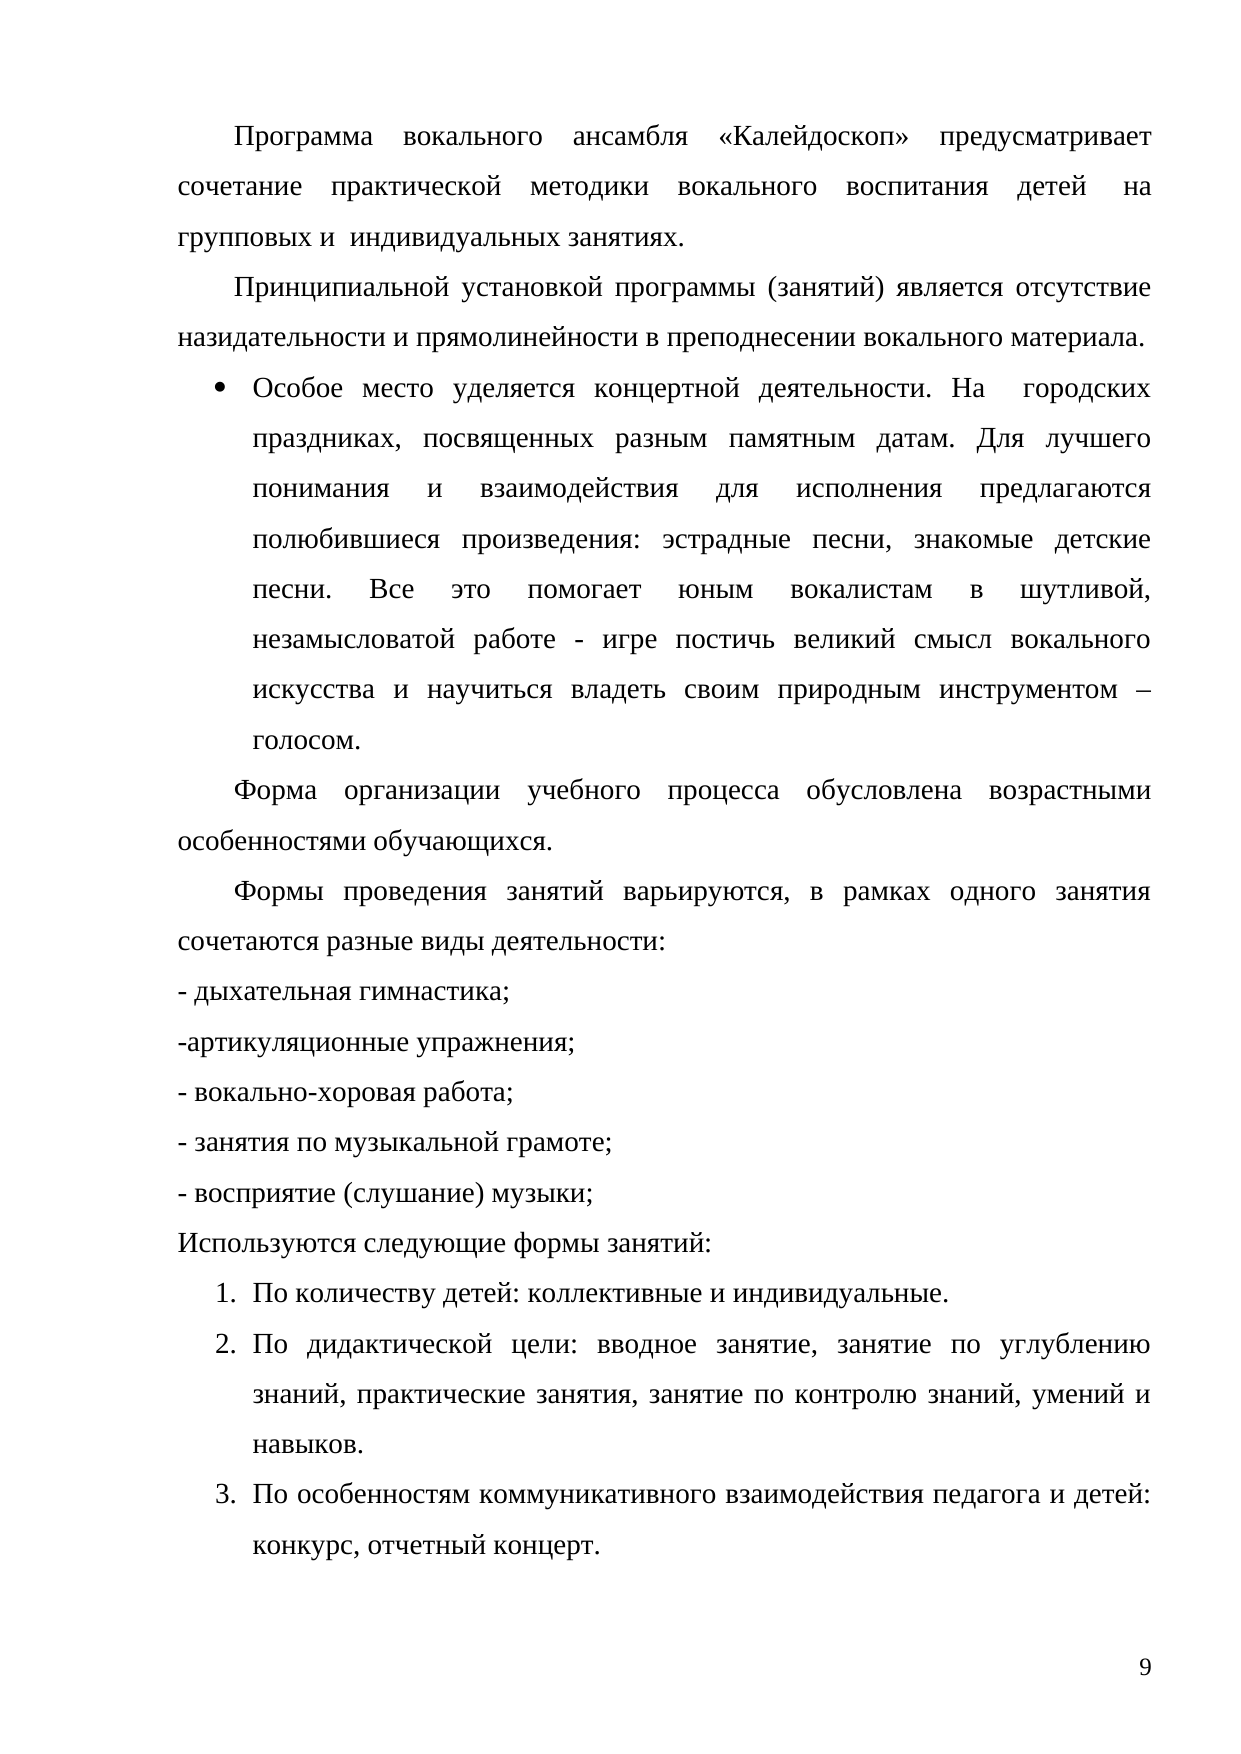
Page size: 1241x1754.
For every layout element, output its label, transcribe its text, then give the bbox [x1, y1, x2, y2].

text Формы проведения занятий варьируются, в рамках одного занятия сочетаются разные виды деятельности: [177, 873, 1152, 957]
text Форма организации учебного процесса обусловлена возрастными особенностями обучающихся. [177, 772, 1152, 856]
text -артикуляционные упражнения; [177, 1024, 1152, 1057]
list По дидактической цели: вводное занятие, занятие по углублению знаний, практические занятия, занятие по контролю знаний, умений и навыков. [215, 1326, 1152, 1460]
text - дыхательная гимнастика; [177, 973, 1152, 1007]
list По особенностям коммуникативного взаимодействия педагога и детей: конкурс, отчетный концерт. [215, 1477, 1152, 1561]
text Используются следующие формы занятий: [177, 1225, 1152, 1259]
list По количеству детей: коллективные и индивидуальные. [215, 1275, 1152, 1309]
text - восприятие (слушание) музыки; [177, 1175, 1152, 1208]
text - занятия по музыкальной грамоте; [177, 1124, 1152, 1158]
text Программа вокального ансамбля «Калейдоскоп» предусматривает сочетание практической методики вокального воспитания детей на групповых и индивидуальных занятиях. [177, 118, 1152, 252]
list Особое место уделяется концертной деятельности. На городских праздниках, посвященных разным памятным датам. Для лучшего понимания и взаимодействия для исполнения предлагаются полюбившиеся произведения: эстрадные песни, знакомые детские песни. Все это помогает юным вокалистам в шутливой, незамысловатой работе - игре постичь великий смысл вокального искусства и научиться владеть своим природным инструментом – голосом. [215, 370, 1152, 756]
text Принципиальной установкой программы (занятий) является отсутствие назидательности и прямолинейности в преподнесении вокального материала. [177, 269, 1152, 353]
text - вокально-хоровая работа; [177, 1074, 1152, 1108]
